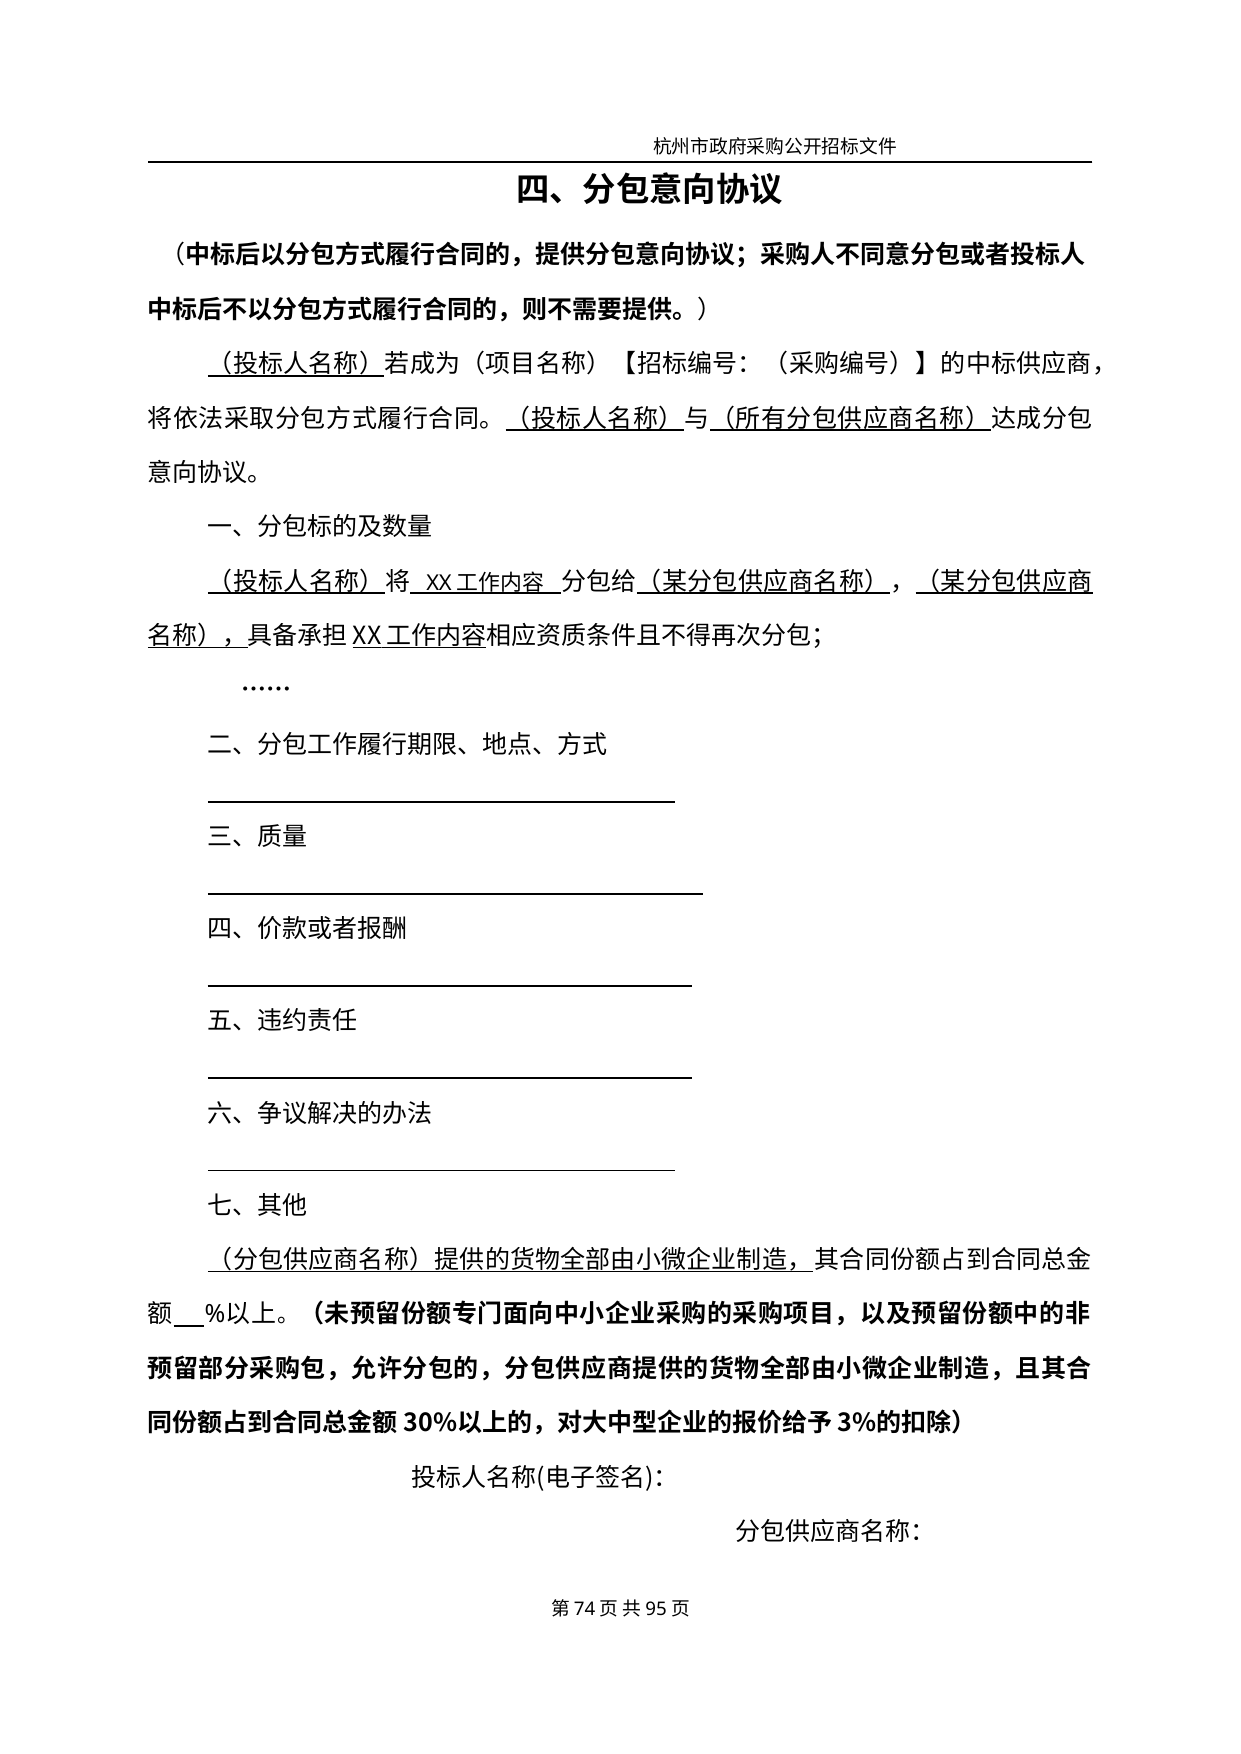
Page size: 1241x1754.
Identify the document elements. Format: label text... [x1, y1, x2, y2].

text 分包供应商名称： [148, 1511, 1092, 1548]
text 四、价款或者报酬 [148, 909, 1092, 945]
text 七、其他 [148, 1185, 1092, 1221]
text （中标后以分包方式履行合同的，提供分包意向协议；采购人不同意分包或者投标人中标后不以分包方式履行合同的，则不需要提供。） [148, 235, 1092, 326]
text 六、争议解决的办法 [148, 1093, 1092, 1129]
subtitle …… [217, 670, 1092, 706]
text （投标人名称）若成为（项目名称）【招标编号：（采购编号）】的中标供应商，将依法采取分包方式履行合同。（投标人名称）与（所有分包供应商名称）达成分包意向协议。 [148, 344, 1092, 489]
text 投标人名称(电子签名)： [148, 1457, 1092, 1493]
text （分包供应商名称）提供的货物全部由小微企业制造，其合同份额占到合同总金额 %以上。（未预留份额专门面向中小企业采购的采购项目，以及预留份额中的非预留部分采购包，允许分包的，分包供应商提供的货物全部由小微企业制造，且其合同份额占到合同总金额 30%以上的，对大中型企业的报价给予3%的扣除） [148, 1239, 1092, 1439]
text 一、分包标的及数量 [148, 507, 1092, 543]
text 三、质量 [148, 816, 1092, 853]
text （投标人名称）将 XX工作内容 分包给（某分包供应商名称），（某分包供应商名称），具备承担XX工作内容相应资质条件且不得再次分包； [148, 561, 1092, 652]
text 二、分包工作履行期限、地点、方式 [148, 724, 1092, 761]
text 四、分包意向协议 [148, 163, 1042, 211]
text 五、违约责任 [207, 1001, 1092, 1037]
